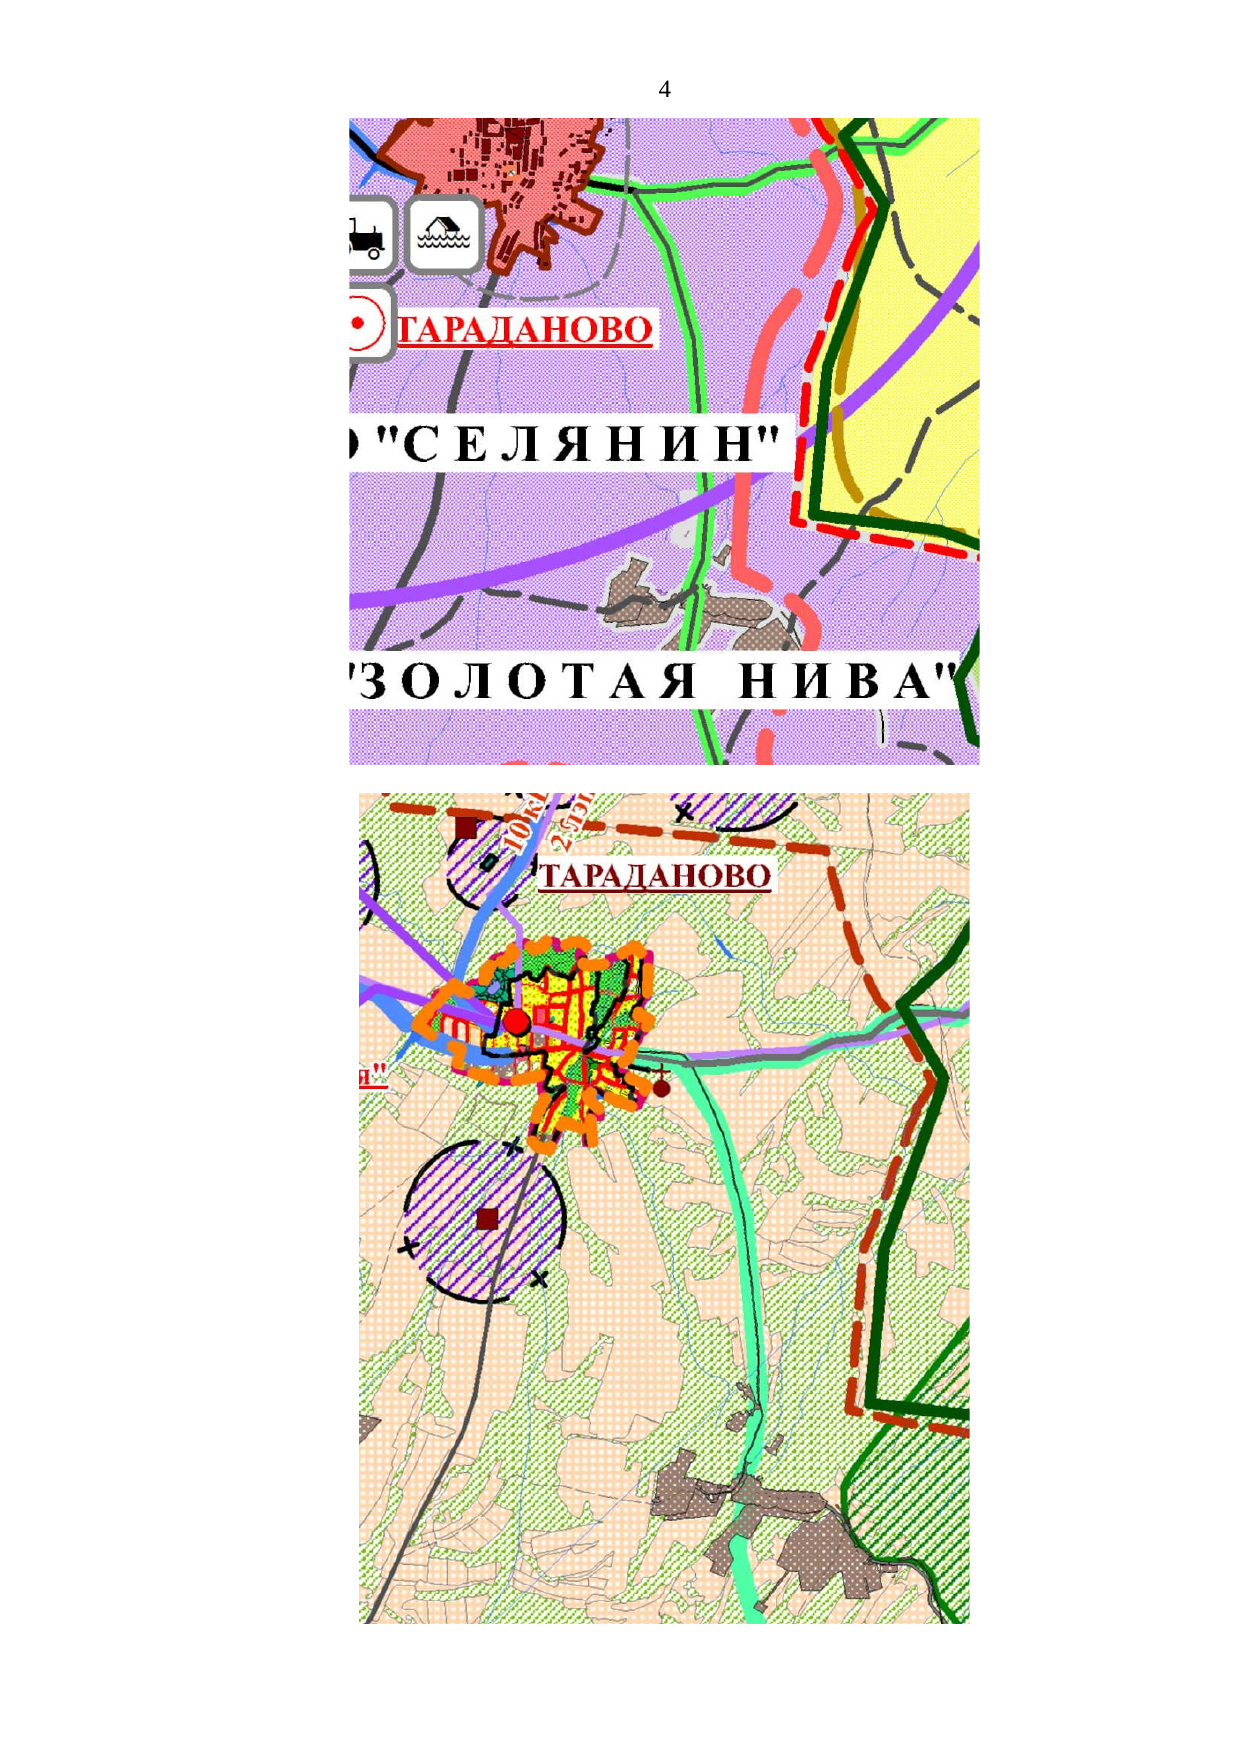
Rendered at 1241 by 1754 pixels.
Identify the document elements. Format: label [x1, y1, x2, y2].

picture [349, 118, 980, 765]
picture [359, 793, 970, 1624]
